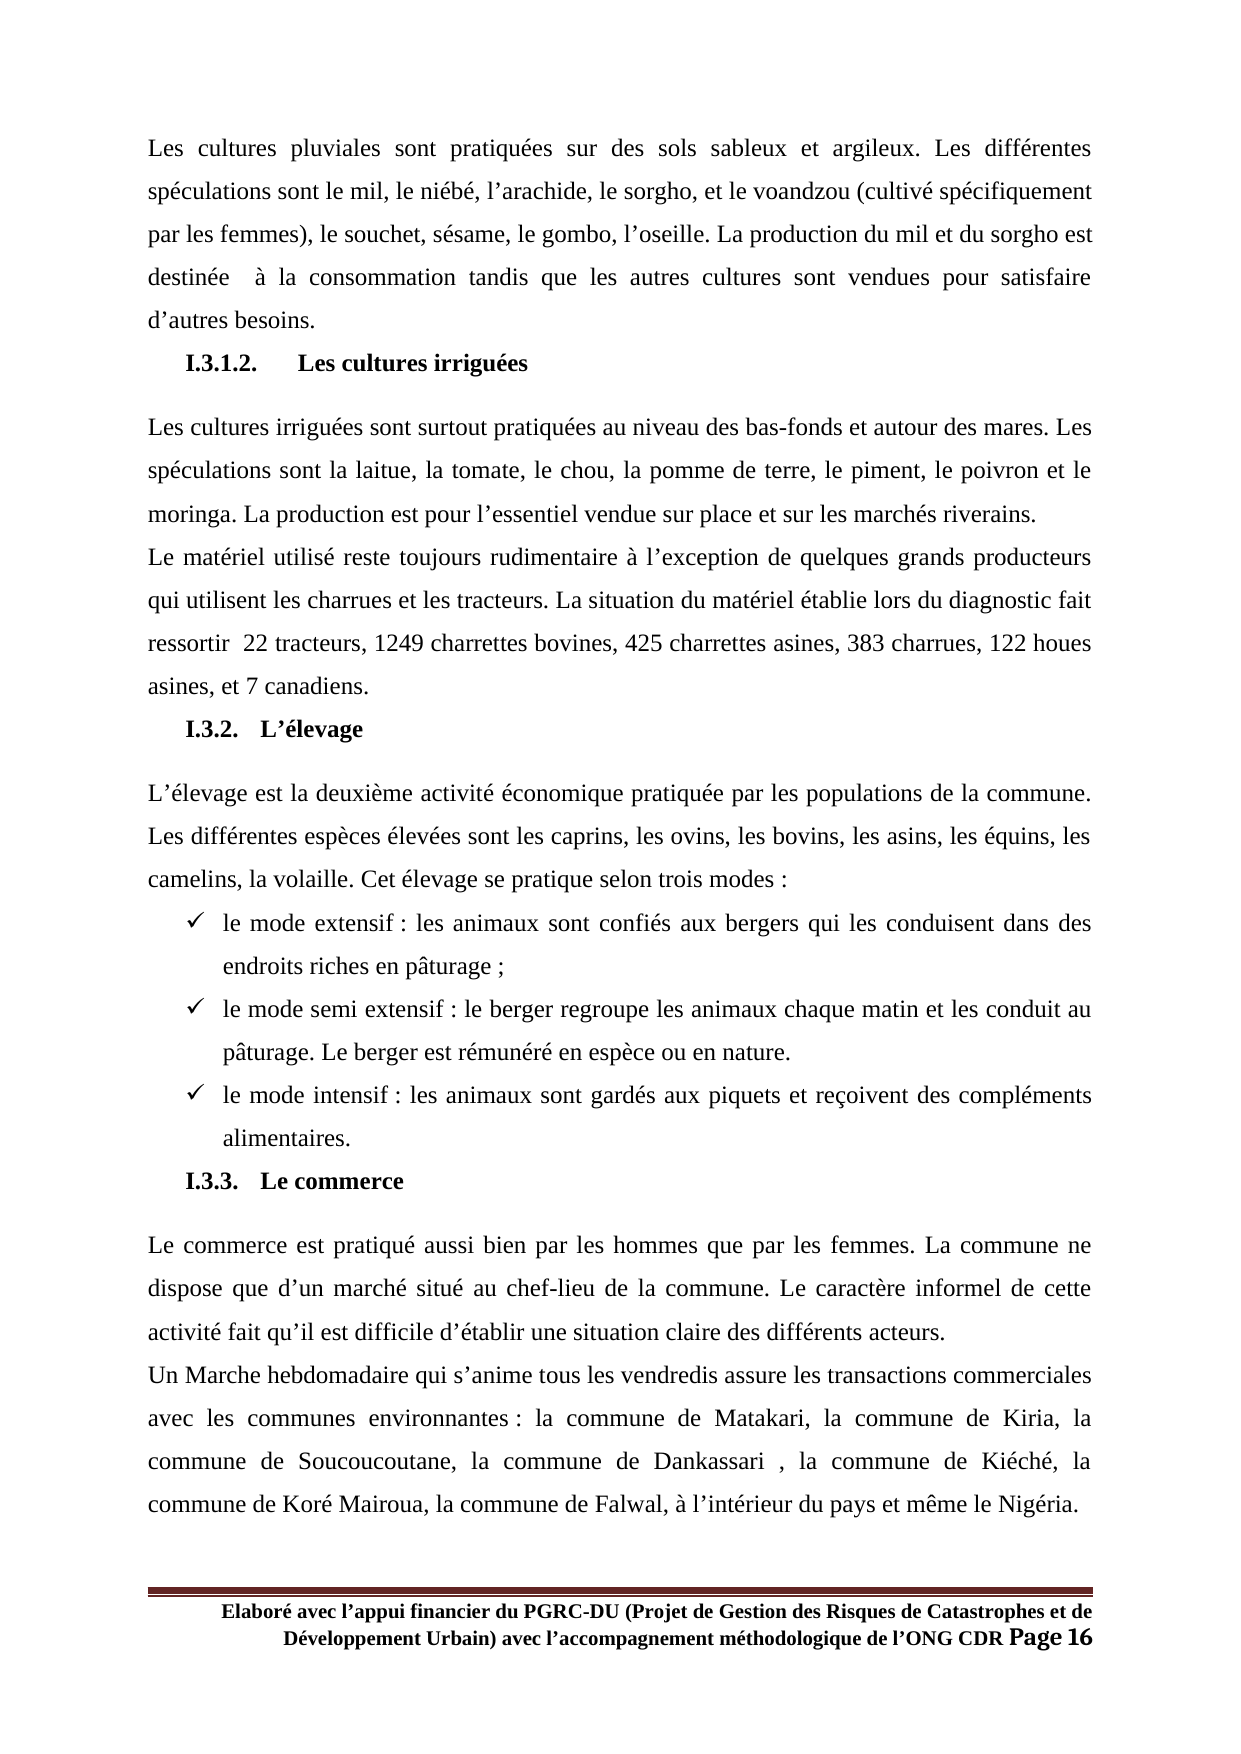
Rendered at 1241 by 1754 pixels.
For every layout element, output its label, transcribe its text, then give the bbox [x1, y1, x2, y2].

text Les cultures irriguées sont surtout pratiquées au niveau des bas-fonds et autour des mares. Les spéculations sont la laitue, la tomate, le chou, la pomme de terre, le piment, le poivron et le moringa. La production est pour l’essentiel vendue sur place et sur les marchés riverains. [148, 412, 1093, 527]
list L’élevage [185, 714, 1093, 743]
list le mode semi extensif : le berger regroupe les animaux chaque matin et les conduit au pâturage. Le berger est rémunéré en espèce ou en nature. [185, 994, 1093, 1066]
list Les cultures irriguées [185, 348, 1093, 377]
list le mode extensif : les animaux sont confiés aux bergers qui les conduisent dans des endroits riches en pâturage ; [185, 908, 1093, 979]
text Les cultures pluviales sont pratiquées sur des sols sableux et argileux. Les différentes spéculations sont le mil, le niébé, l’arachide, le sorgho, et le voandzou (cultivé spécifiquement par les femmes), le souchet, sésame, le gombo, l’oseille. La production du mil et du sorgho est destinée à la consommation tandis que les autres cultures sont vendues pour satisfaire d’autres besoins. [148, 133, 1093, 334]
text Le matériel utilisé reste toujours rudimentaire à l’exception de quelques grands producteurs qui utilisent les charrues et les tracteurs. La situation du matériel établie lors du diagnostic fait ressortir 22 tracteurs, 1249 charrettes bovines, 425 charrettes asines, 383 charrues, 122 houes asines, et 7 canadiens. [148, 542, 1093, 700]
list Le commerce [185, 1166, 1093, 1195]
text L’élevage est la deuxième activité économique pratiquée par les populations de la commune. Les différentes espèces élevées sont les caprins, les ovins, les bovins, les asins, les équins, les camelins, la volaille. Cet élevage se pratique selon trois modes : [148, 778, 1093, 893]
list le mode intensif : les animaux sont gardés aux piquets et reçoivent des compléments alimentaires. [185, 1080, 1093, 1152]
text Un Marche hebdomadaire qui s’anime tous les vendredis assure les transactions commerciales avec les communes environnantes : la commune de Matakari, la commune de Kiria, la commune de Soucoucoutane, la commune de Dankassari , la commune de Kiéché, la commune de Koré Mairoua, la commune de Falwal, à l’intérieur du pays et même le Nigéria. [148, 1360, 1093, 1518]
text Le commerce est pratiqué aussi bien par les hommes que par les femmes. La commune ne dispose que d’un marché situé au chef-lieu de la commune. Le caractère informel de cette activité fait qu’il est difficile d’établir une situation claire des différents acteurs. [148, 1230, 1093, 1345]
